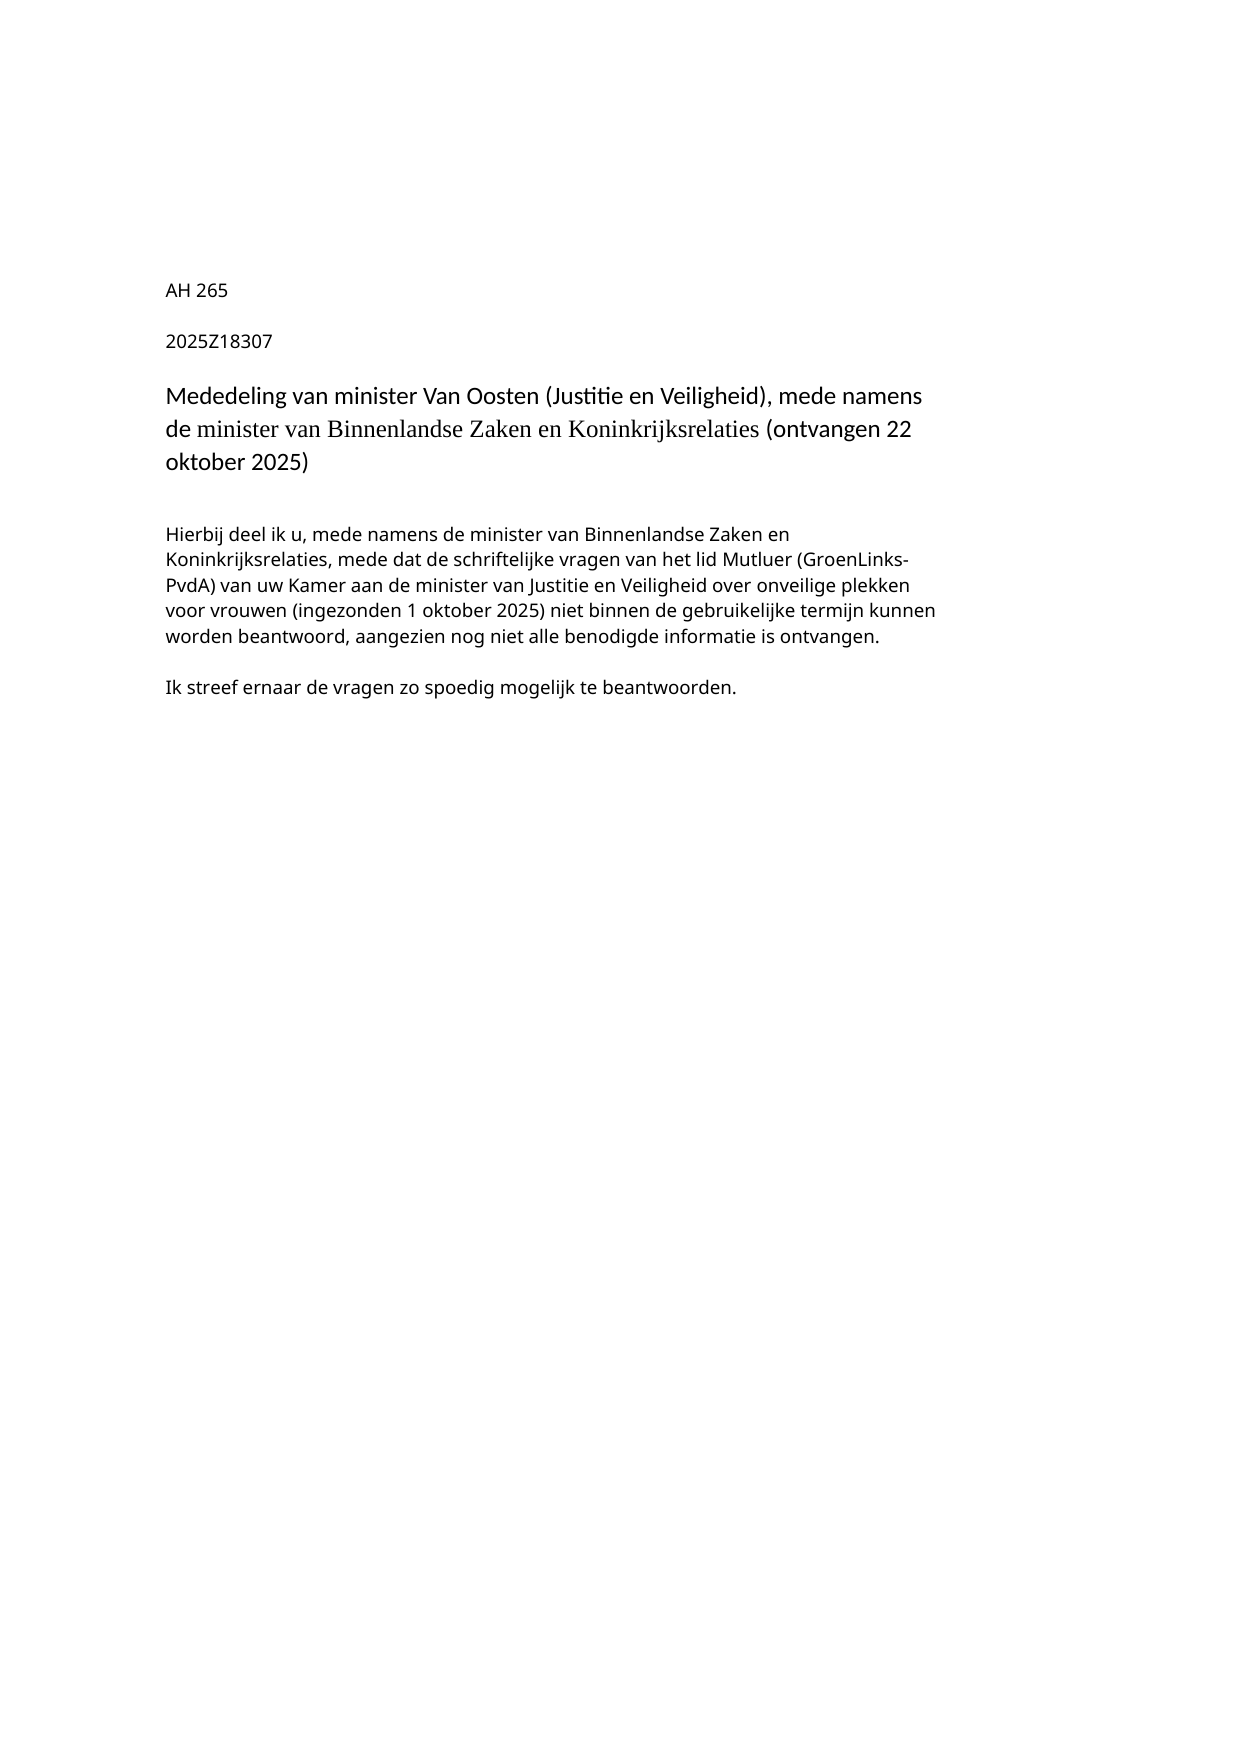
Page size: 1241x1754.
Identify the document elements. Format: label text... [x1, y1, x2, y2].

text 2025Z18307 [165, 329, 947, 354]
text Mededeling van minister Van Oosten (Justitie en Veiligheid), mede namens de minister van Binnenlandse Zaken en Koninkrijksrelaties (ontvangen 22 oktober 2025) [165, 380, 947, 476]
text Ik streef ernaar de vragen zo spoedig mogelijk te beantwoorden. [165, 674, 947, 699]
text Hierbij deel ik u, mede namens de minister van Binnenlandse Zaken en Koninkrijksrelaties, mede dat de schriftelijke vragen van het lid Mutluer (GroenLinks-PvdA) van uw Kamer aan de minister van Justitie en Veiligheid over onveilige plekken voor vrouwen (ingezonden 1 oktober 2025) niet binnen de gebruikelijke termijn kunnen worden beantwoord, aangezien nog niet alle benodigde informatie is ontvangen. [165, 521, 947, 648]
text AH 265 [165, 278, 947, 303]
